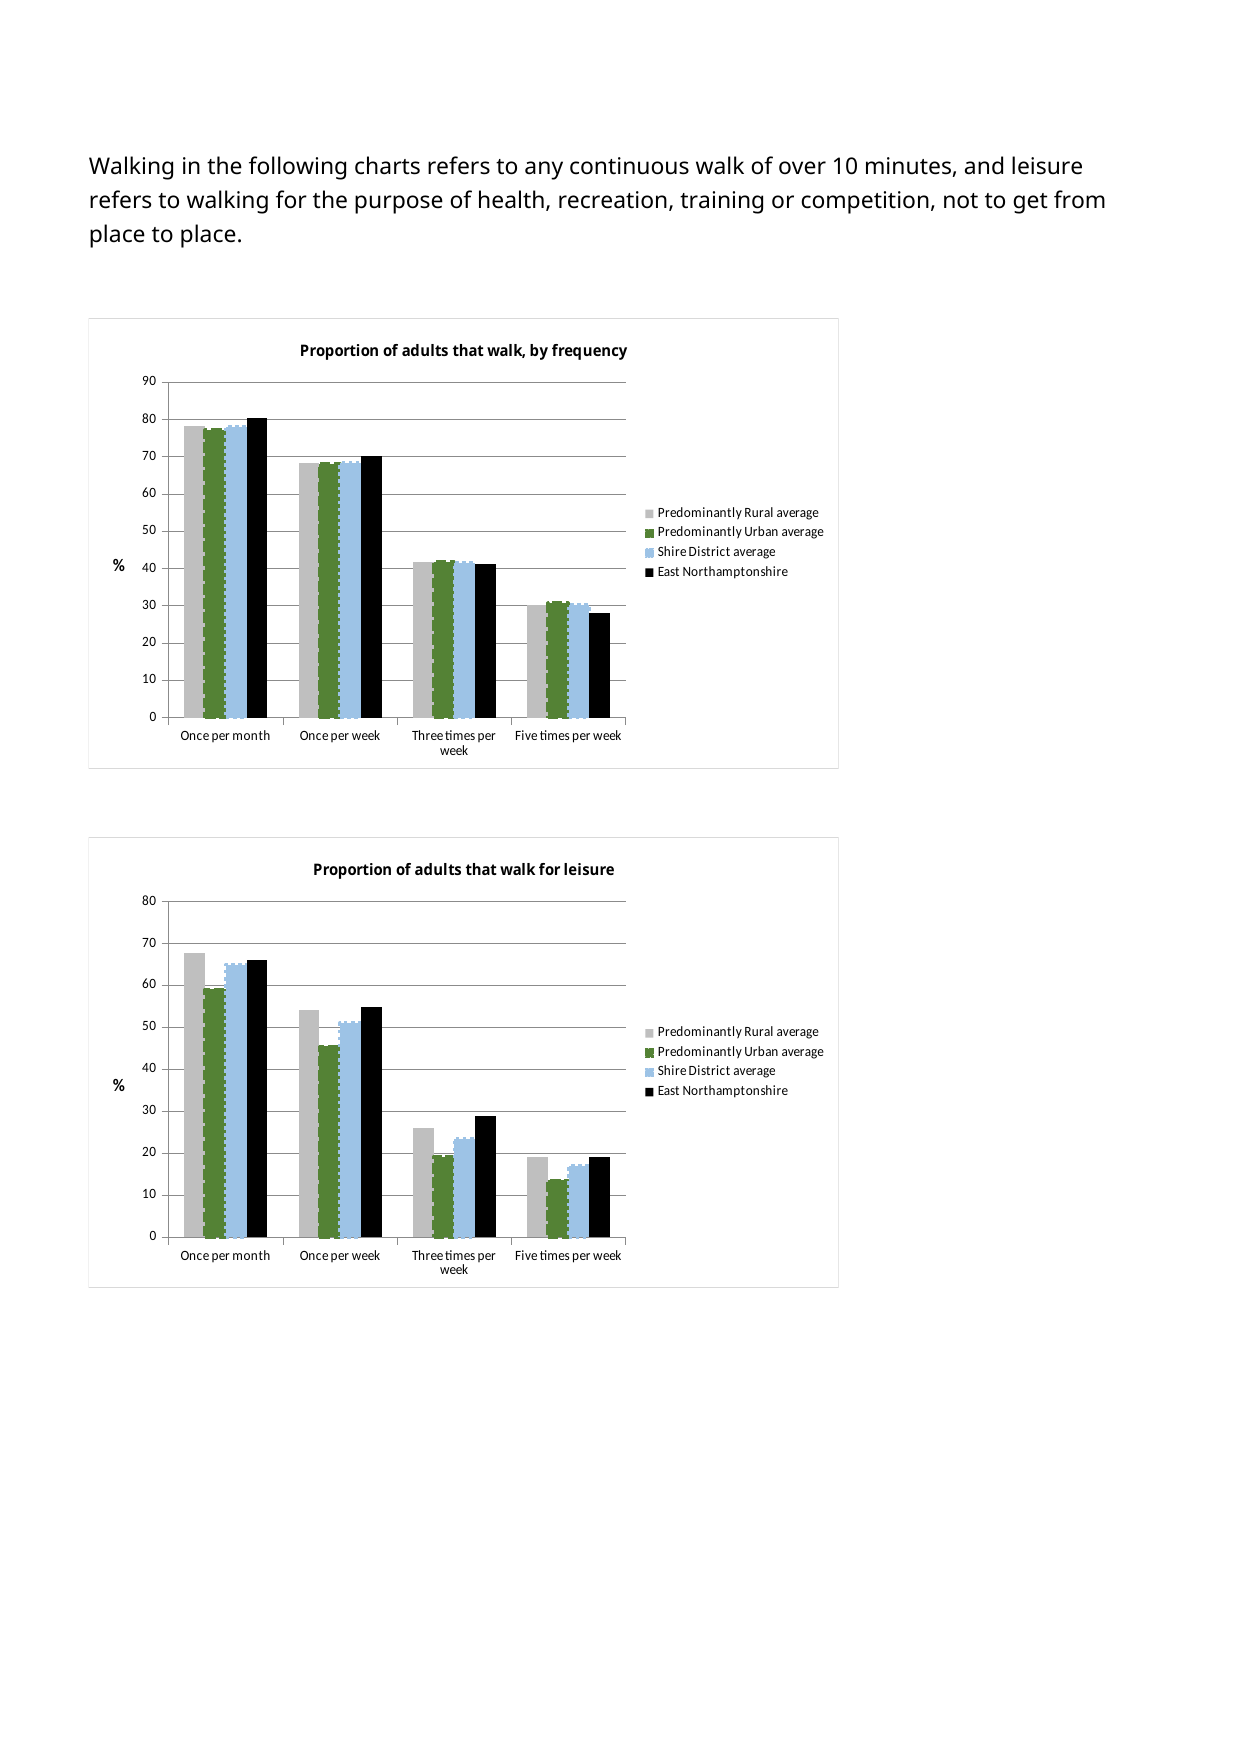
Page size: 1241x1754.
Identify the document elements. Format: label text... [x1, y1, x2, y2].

text Walking in the following charts refers to any continuous walk of over 10 minutes, and leisure refers to walking for the purpose of health, recreation, training or competition, not to get from place to place. [89, 150, 1152, 249]
